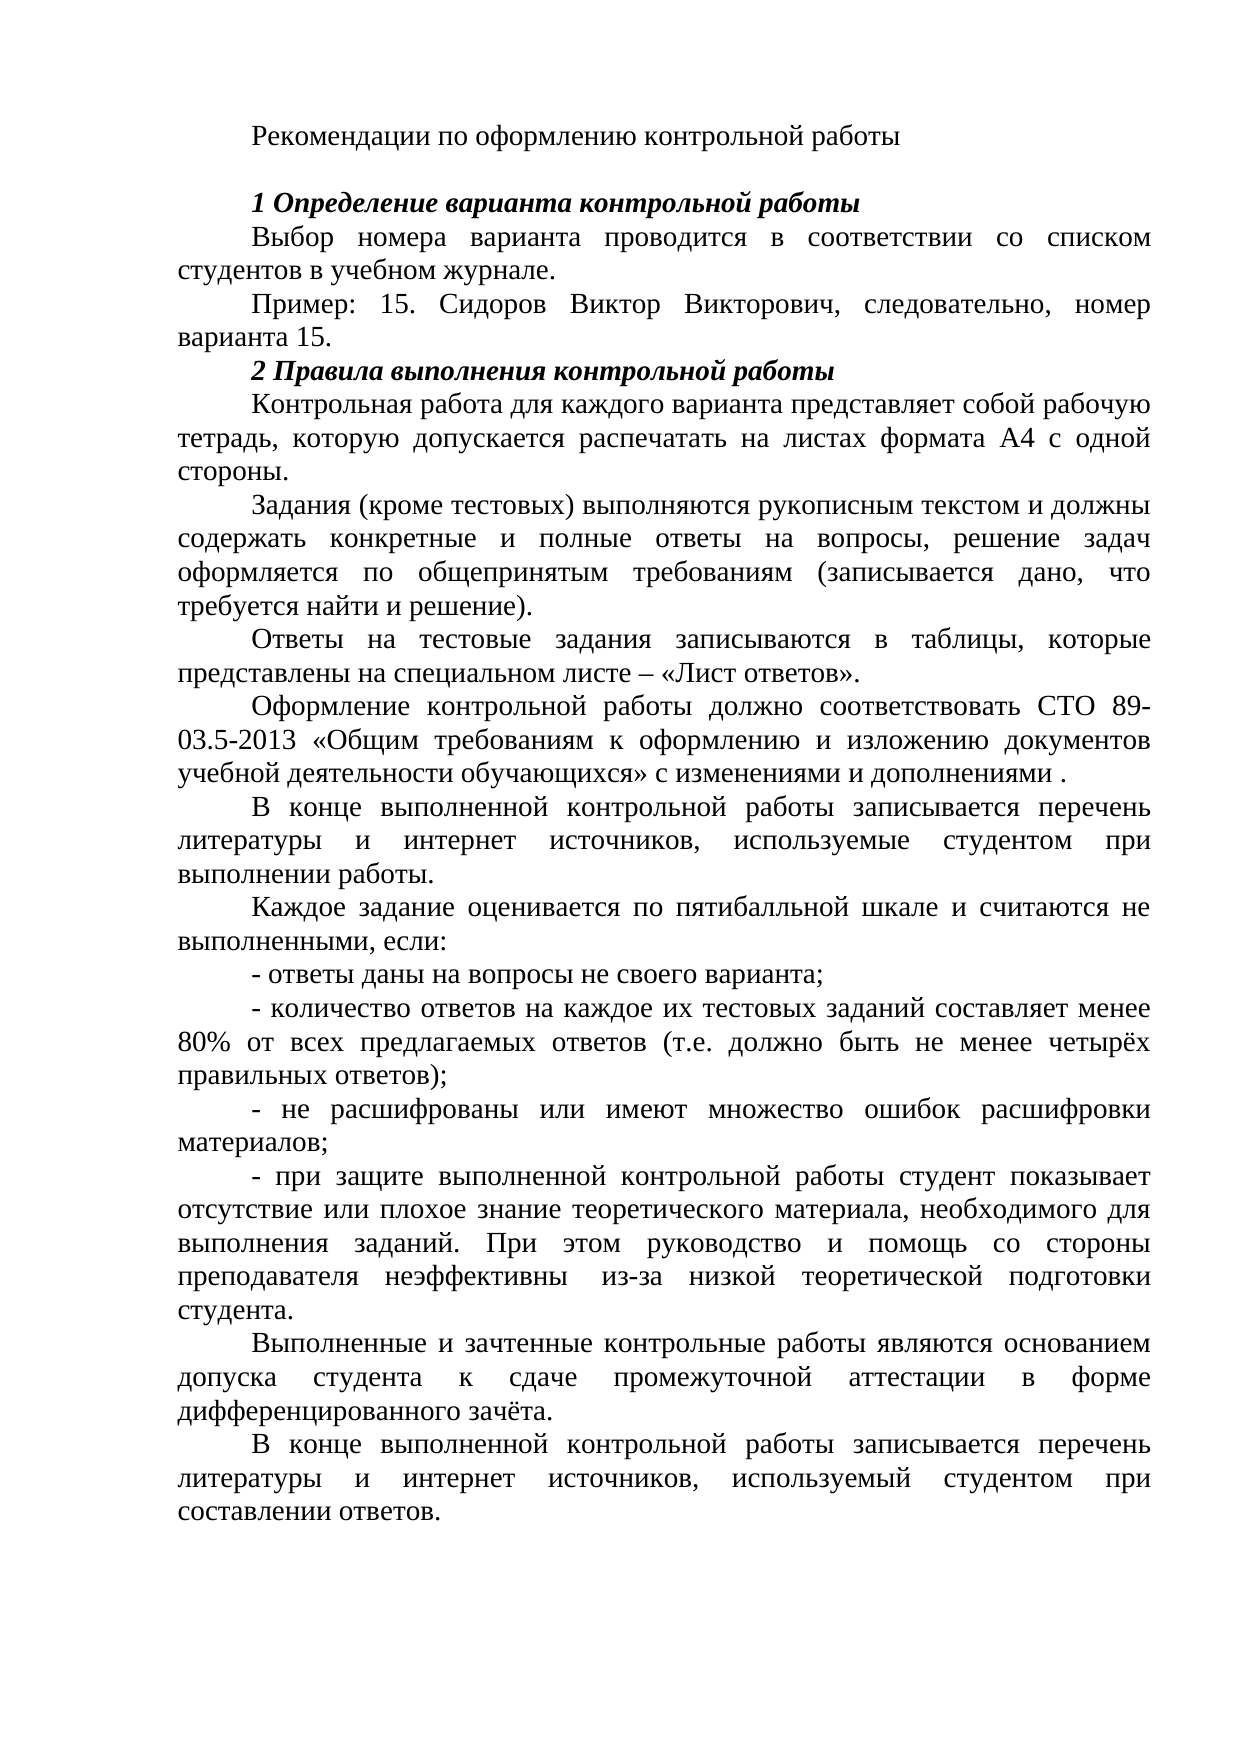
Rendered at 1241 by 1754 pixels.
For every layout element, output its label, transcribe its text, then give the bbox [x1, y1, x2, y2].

text В конце выполненной контрольной работы записывается перечень литературы и интернет источников, используемые студентом при выполнении работы. [177, 789, 1152, 889]
text - количество ответов на каждое их тестовых заданий составляет менее 80% от всех предлагаемых ответов (т.е. должно быть не менее четырёх правильных ответов); [177, 990, 1152, 1091]
text 1 Определение варианта контрольной работы [177, 185, 1152, 219]
text В конце выполненной контрольной работы записывается перечень литературы и интернет источников, используемый студентом при составлении ответов. [177, 1426, 1152, 1527]
text Задания (кроме тестовых) выполняются рукописным текстом и должны содержать конкретные и полные ответы на вопросы, решение задач оформляется по общепринятым требованиям (записывается дано, что требуется найти и решение). [177, 487, 1152, 621]
text Контрольная работа для каждого варианта представляет собой рабочую тетрадь, которую допускается распечатать на листах формата А4 с одной стороны. [177, 386, 1152, 487]
text Выбор номера варианта проводится в соответствии со списком студентов в учебном журнале. [177, 219, 1152, 286]
text Пример: 15. Сидоров Виктор Викторович, следовательно, номер варианта 15. [177, 286, 1152, 353]
text Оформление контрольной работы должно соответствовать СТО 89-03.5-2013 «Общим требованиям к оформлению и изложению документов учебной деятельности обучающихся» с изменениями и дополнениями . [177, 688, 1152, 789]
text - при защите выполненной контрольной работы студент показывает отсутствие или плохое знание теоретического материала, необходимого для выполнения заданий. При этом руководство и помощь со стороны преподавателя неэффективны из-за низкой теоретической подготовки студента. [177, 1158, 1152, 1326]
text - не расшифрованы или имеют множество ошибок расшифровки материалов; [177, 1091, 1152, 1158]
text - ответы даны на вопросы не своего варианта; [177, 957, 1152, 990]
text Выполненные и зачтенные контрольные работы являются основанием допуска студента к сдаче промежуточной аттестации в форме дифференцированного зачёта. [177, 1326, 1152, 1426]
text Ответы на тестовые задания записываются в таблицы, которые представлены на специальном листе – «Лист ответов». [177, 621, 1152, 688]
text Рекомендации по оформлению контрольной работы [177, 118, 1152, 152]
text Каждое задание оценивается по пятибалльной шкале и считаются не выполненными, если: [177, 889, 1152, 957]
text 2 Правила выполнения контрольной работы [177, 353, 1152, 386]
